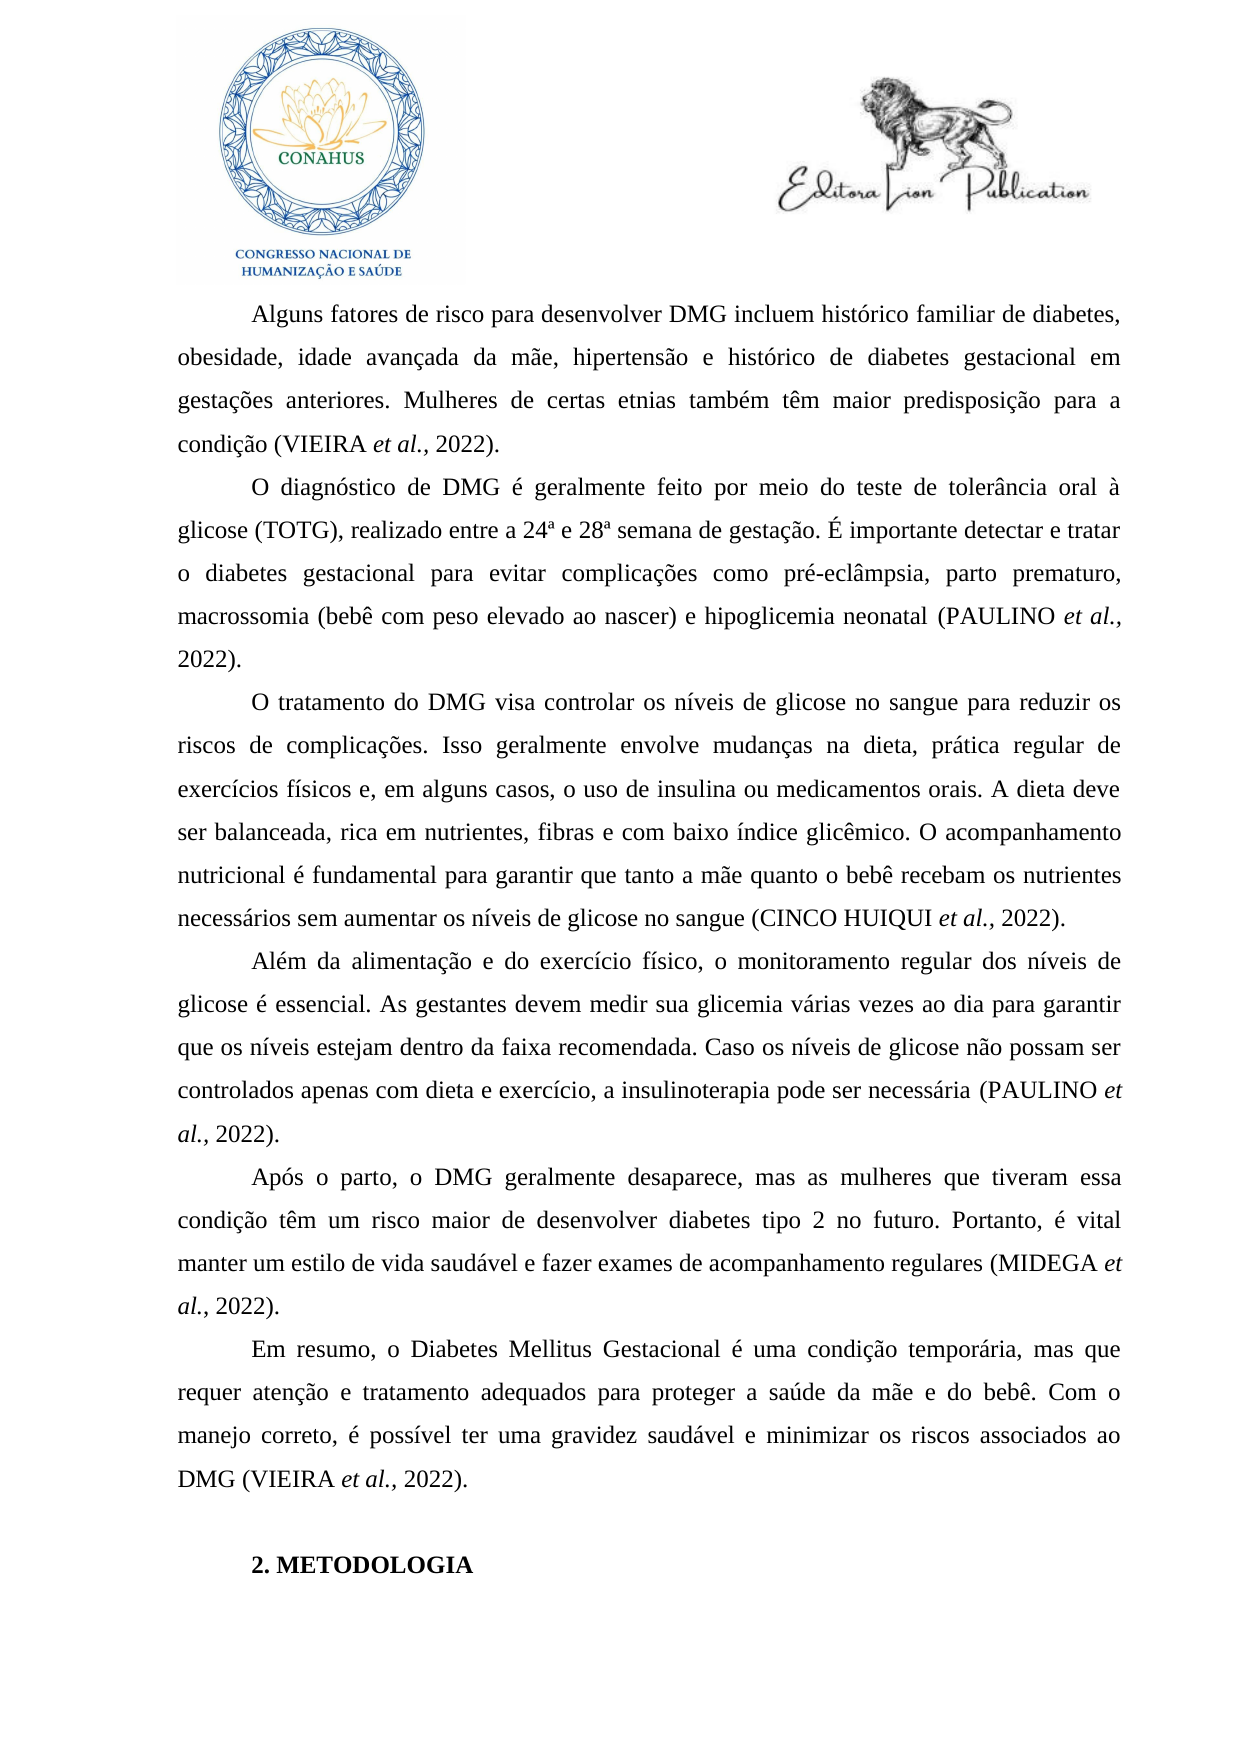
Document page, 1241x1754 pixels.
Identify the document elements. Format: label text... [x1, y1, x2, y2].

text Além da alimentação e do exercício físico, o monitoramento regular dos níveis de glicose é essencial. As gestantes devem medir sua glicemia várias vezes ao dia para garantir que os níveis estejam dentro da faixa recomendada. Caso os níveis de glicose não possam ser controlados apenas com dieta e exercício, a insulinoterapia pode ser necessária (PAULINO et al., 2022). [177, 946, 1122, 1147]
text 2. METODOLOGIA [177, 1550, 1122, 1579]
picture [176, 15, 1123, 285]
text Alguns fatores de risco para desenvolver DMG incluem histórico familiar de diabetes, obesidade, idade avançada da mãe, hipertensão e histórico de diabetes gestacional em gestações anteriores. Mulheres de certas etnias também têm maior predisposição para a condição (VIEIRA et al., 2022). [177, 177, 1122, 457]
text O diagnóstico de DMG é geralmente feito por meio do teste de tolerância oral à glicose (TOTG), realizado entre a 24ª e 28ª semana de gestação. É importante detectar e tratar o diabetes gestacional para evitar complicações como pré-eclâmpsia, parto prematuro, macrossomia (bebê com peso elevado ao nascer) e hipoglicemia neonatal (PAULINO et al., 2022). [177, 472, 1122, 673]
text O tratamento do DMG visa controlar os níveis de glicose no sangue para reduzir os riscos de complicações. Isso geralmente envolve mudanças na dieta, prática regular de exercícios físicos e, em alguns casos, o uso de insulina ou medicamentos orais. A dieta deve ser balanceada, rica em nutrientes, fibras e com baixo índice glicêmico. O acompanhamento nutricional é fundamental para garantir que tanto a mãe quanto o bebê recebam os nutrientes necessários sem aumentar os níveis de glicose no sangue (CINCO HUIQUI et al., 2022). [177, 687, 1122, 932]
text Em resumo, o Diabetes Mellitus Gestacional é uma condição temporária, mas que requer atenção e tratamento adequados para proteger a saúde da mãe e do bebê. Com o manejo correto, é possível ter uma gravidez saudável e minimizar os riscos associados ao DMG (VIEIRA et al., 2022). [177, 1334, 1122, 1492]
text Após o parto, o DMG geralmente desaparece, mas as mulheres que tiveram essa condição têm um risco maior de desenvolver diabetes tipo 2 no futuro. Portanto, é vital manter um estilo de vida saudável e fazer exames de acompanhamento regulares (MIDEGA et al., 2022). [177, 1162, 1122, 1320]
